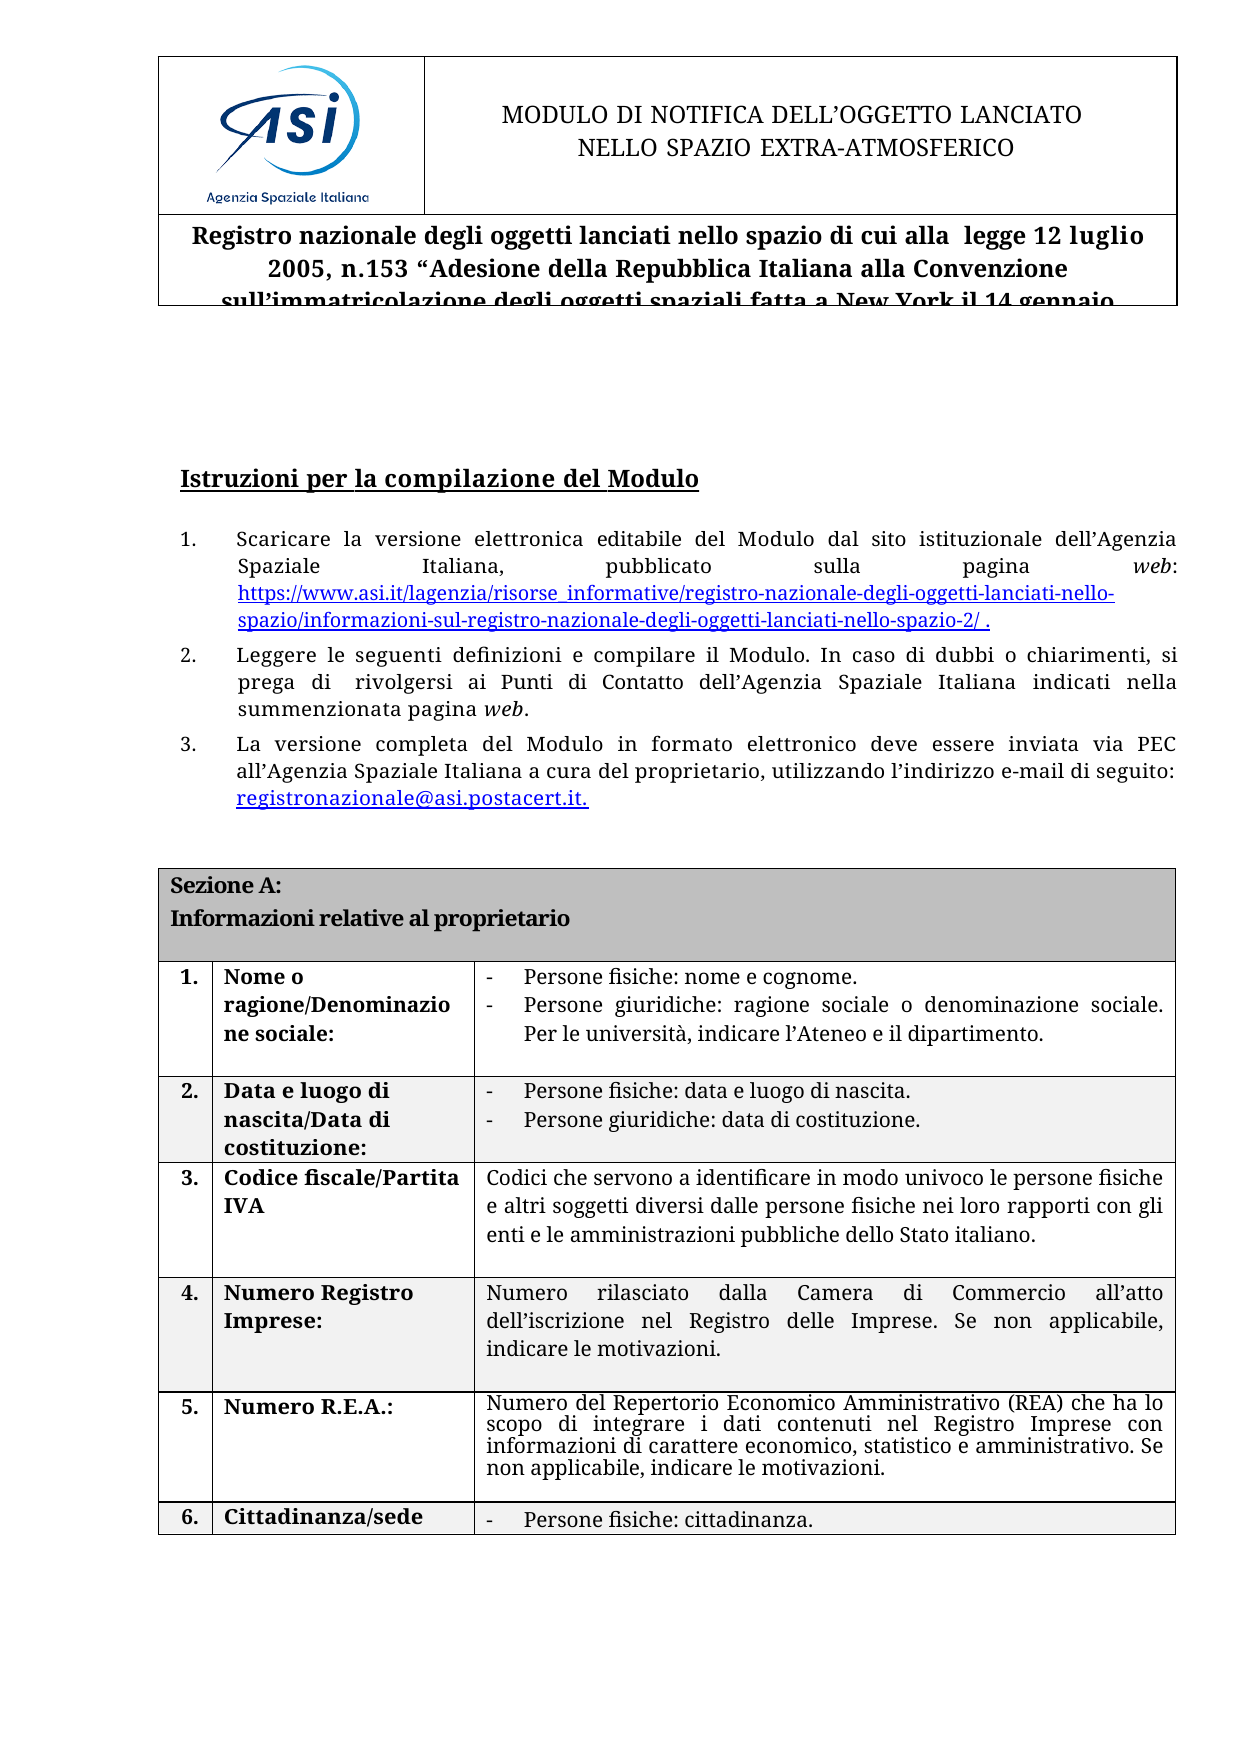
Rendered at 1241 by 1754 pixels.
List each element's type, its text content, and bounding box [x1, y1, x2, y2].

table_cell Numero rilasciato dalla Camera di Commercio all’atto dell’iscrizione nel Registro delle Imprese. Se non applicabile, indicare le motivazioni. [475, 1278, 1175, 1391]
table_cell [159, 1278, 212, 1391]
table_cell Persone fisiche: cittadinanza. Persone giuridiche: sede legale (via, n. civico, CAP, città, provincia, Stato). [475, 1503, 1175, 1533]
list Scaricare la versione elettronica editabile del Modulo dal sito istituzionale dell’Agenzia Spaziale Italiana, pubblicato sulla pagina web: https://www.asi.it/lagenzia/risorse_informative/registro-nazionale-degli-oggetti-lanciati-nello-spazio/informazioni-sul-registro-nazionale-degli-oggetti-lanciati-nello-spazio-2/ . [180, 525, 1178, 633]
table_header Sezione A: Informazioni relative al proprietario [159, 869, 1175, 961]
table_cell Data e luogo di nascita/Data di costituzione: [213, 1077, 474, 1162]
table_cell [159, 1393, 212, 1501]
table_cell [159, 1077, 212, 1162]
table_cell Numero Registro Imprese: [213, 1278, 474, 1391]
text Istruzioni per la compilazione del Modulo [180, 462, 1178, 494]
table_cell Cittadinanza/sede legale: [213, 1503, 474, 1533]
table_cell [159, 962, 212, 1076]
table_cell [159, 1163, 212, 1277]
list Leggere le seguenti definizioni e compilare il Modulo. In caso di dubbi o chiarimenti, si prega di rivolgersi ai Punti di Contatto dell’Agenzia Spaziale Italiana indicati nella summenzionata pagina web. [180, 641, 1178, 722]
table_cell Persone fisiche: nome e cognome. Persone giuridiche: ragione sociale o denominazione sociale. Per le università, indicare l’Ateneo e il dipartimento. [475, 962, 1175, 1076]
table_cell [159, 1503, 212, 1533]
picture [206, 63, 369, 206]
table_cell Codice fiscale/Partita IVA [213, 1163, 474, 1277]
table_cell Persone fisiche: data e luogo di nascita. Persone giuridiche: data di costituzione. [475, 1077, 1175, 1162]
list La versione completa del Modulo in formato elettronico deve essere inviata via PEC all’Agenzia Spaziale Italiana a cura del proprietario, utilizzando l’indirizzo e-mail di seguito: registronazionale@asi.postacert.it. [180, 730, 1178, 811]
table_cell Codici che servono a identificare in modo univoco le persone fisiche e altri soggetti diversi dalle persone fisiche nei loro rapporti con gli enti e le amministrazioni pubbliche dello Stato italiano. [475, 1163, 1175, 1277]
table_cell Numero del Repertorio Economico Amministrativo (REA) che ha lo scopo di integrare i dati contenuti nel Registro Imprese con informazioni di carattere economico, statistico e amministrativo. Se non applicabile, indicare le motivazioni. [475, 1393, 1175, 1501]
table_cell Nome o ragione/Denominazione sociale: [213, 962, 474, 1076]
table_cell Numero R.E.A.: [213, 1393, 474, 1501]
